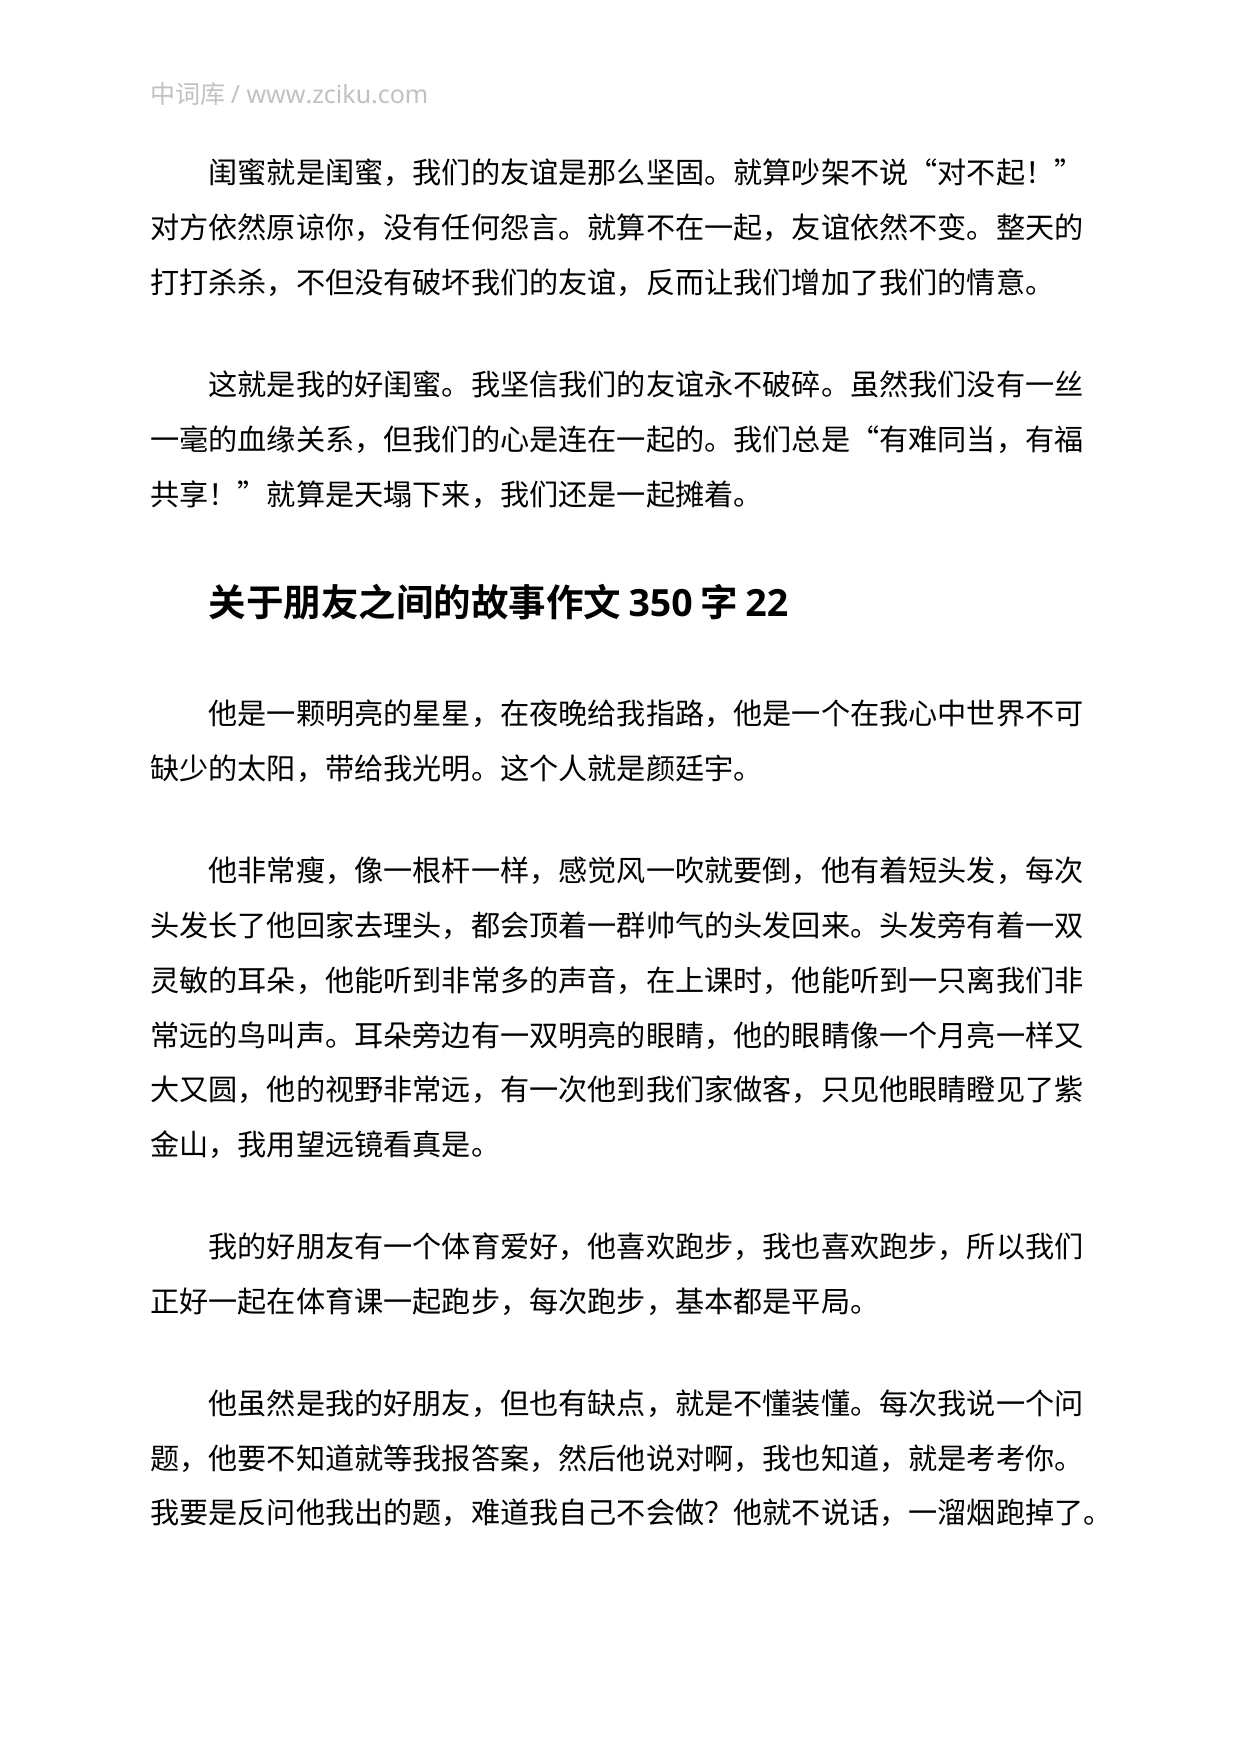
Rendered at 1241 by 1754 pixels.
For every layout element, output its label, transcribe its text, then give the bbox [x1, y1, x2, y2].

text 他是一颗明亮的星星，在夜晚给我指路，他是一个在我心中世界不可缺少的太阳，带给我光明。这个人就是颜廷宇。 [150, 691, 1090, 788]
text 关于朋友之间的故事作文350字22 [150, 573, 1090, 628]
text 他非常瘦，像一根杆一样，感觉风一吹就要倒，他有着短头发，每次头发长了他回家去理头，都会顶着一群帅气的头发回来。头发旁有着一双灵敏的耳朵，他能听到非常多的声音，在上课时，他能听到一只离我们非常远的鸟叫声。耳朵旁边有一双明亮的眼睛，他的眼睛像一个月亮一样又大又圆，他的视野非常远，有一次他到我们家做客，只见他眼睛瞪见了紫金山，我用望远镜看真是。 [150, 847, 1090, 1164]
text 这就是我的好闺蜜。我坚信我们的友谊永不破碎。虽然我们没有一丝一毫的血缘关系，但我们的心是连在一起的。我们总是“有难同当，有福共享！”就算是天塌下来，我们还是一起摊着。 [150, 362, 1090, 514]
text 闺蜜就是闺蜜，我们的友谊是那么坚固。就算吵架不说“对不起！”对方依然原谅你，没有任何怨言。就算不在一起，友谊依然不变。整天的打打杀杀，不但没有破坏我们的友谊，反而让我们增加了我们的情意。 [150, 150, 1090, 302]
text 他虽然是我的好朋友，但也有缺点，就是不懂装懂。每次我说一个问题，他要不知道就等我报答案，然后他说对啊，我也知道，就是考考你。我要是反问他我出的题，难道我自己不会做？他就不说话，一溜烟跑掉了。 [150, 1380, 1090, 1532]
text 我的好朋友有一个体育爱好，他喜欢跑步，我也喜欢跑步，所以我们正好一起在体育课一起跑步，每次跑步，基本都是平局。 [150, 1224, 1090, 1321]
